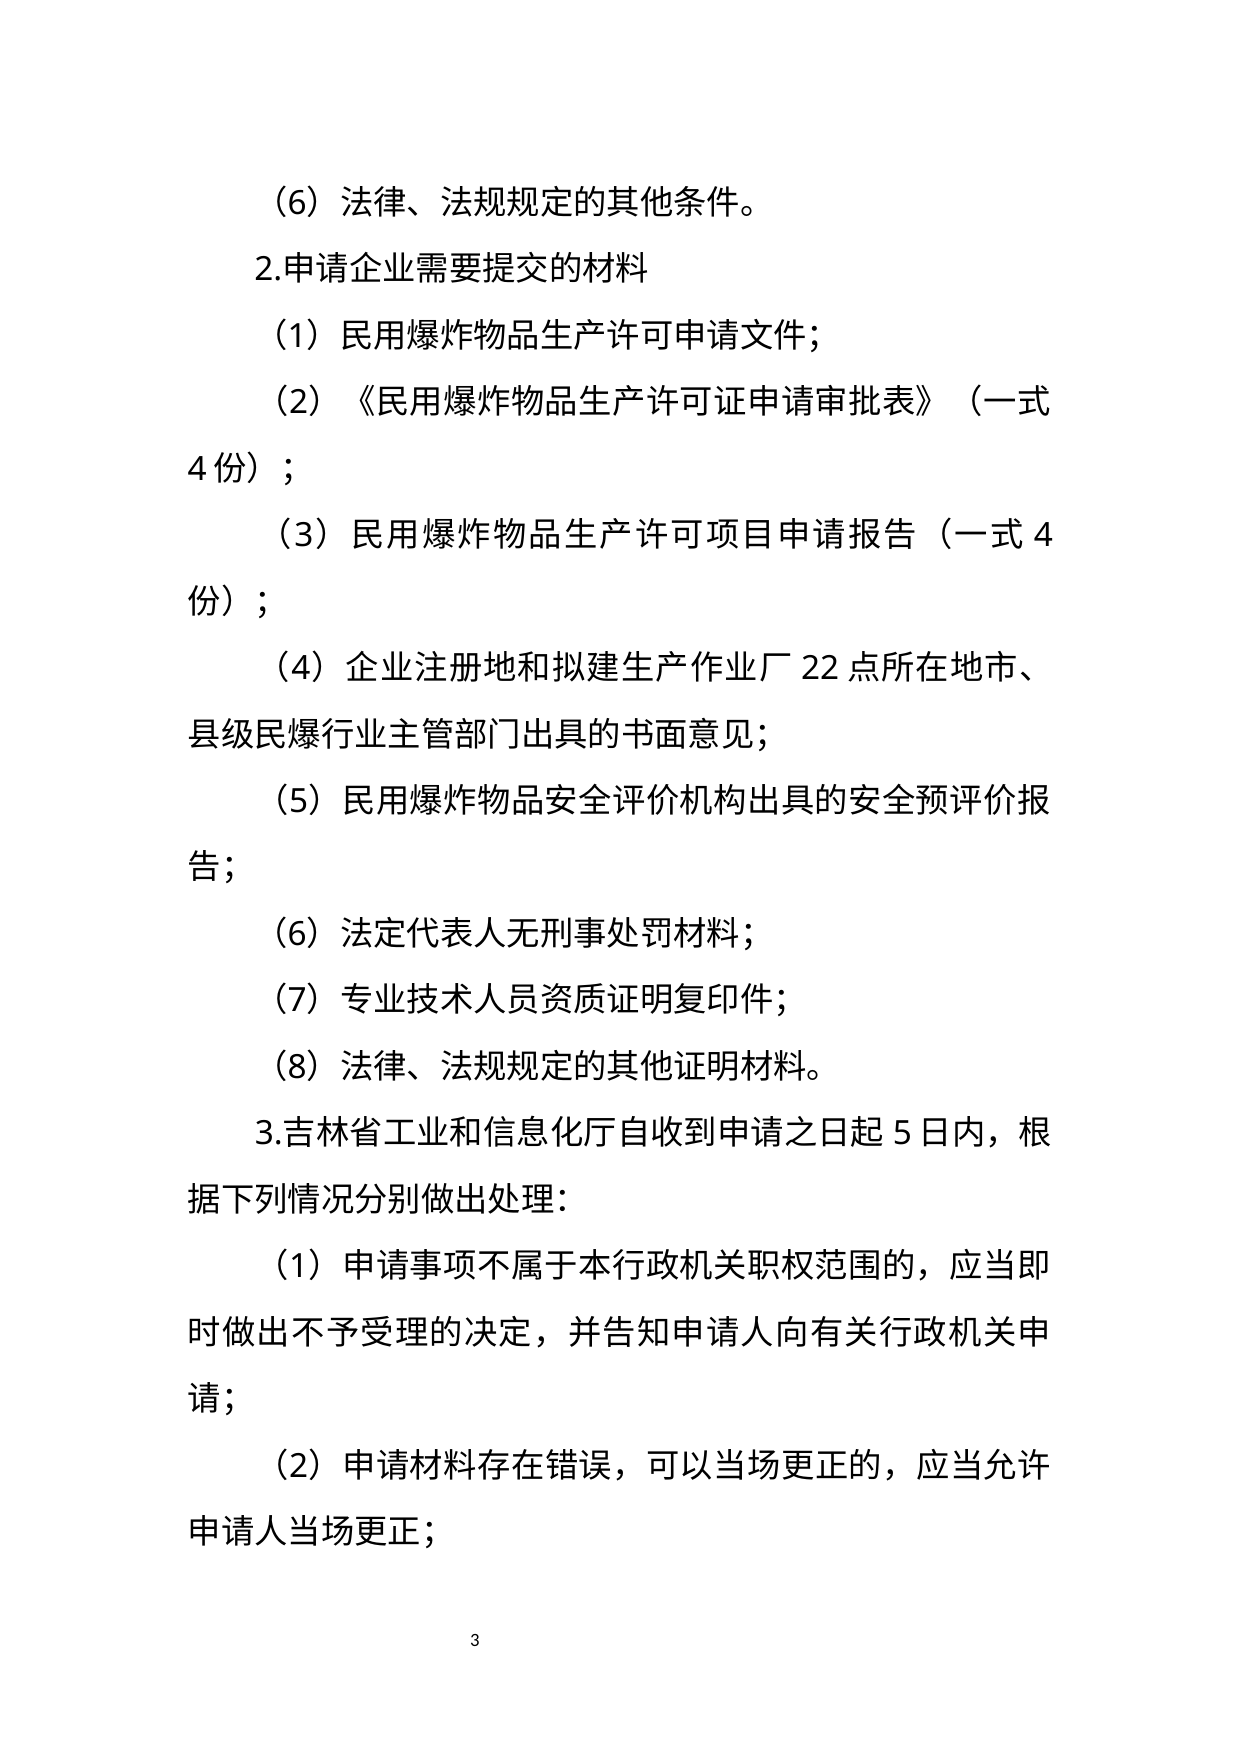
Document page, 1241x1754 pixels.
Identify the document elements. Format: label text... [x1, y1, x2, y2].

text （2）《民用爆炸物品生产许可证申请审批表》（一式4份）； [187, 366, 1053, 499]
text （6）法律、法规规定的其他条件。 [187, 167, 1053, 233]
text （5）民用爆炸物品安全评价机构出具的安全预评价报告； [187, 765, 1053, 898]
text （8）法律、法规规定的其他证明材料。 [187, 1031, 1053, 1097]
text （1）申请事项不属于本行政机关职权范围的，应当即时做出不予受理的决定，并告知申请人向有关行政机关申请； [187, 1230, 1053, 1429]
text 3.吉林省工业和信息化厅自收到申请之日起5日内，根据下列情况分别做出处理： [187, 1097, 1053, 1230]
text 2.申请企业需要提交的材料 [187, 233, 1053, 299]
text （2）申请材料存在错误，可以当场更正的，应当允许申请人当场更正； [187, 1429, 1053, 1562]
text （6）法定代表人无刑事处罚材料； [187, 898, 1053, 964]
text （1）民用爆炸物品生产许可申请文件； [187, 299, 1053, 366]
text （7）专业技术人员资质证明复印件； [187, 964, 1053, 1031]
text （3）民用爆炸物品生产许可项目申请报告（一式4份）； [187, 499, 1053, 632]
text （4）企业注册地和拟建生产作业厂22点所在地市、县级民爆行业主管部门出具的书面意见； [187, 632, 1053, 765]
